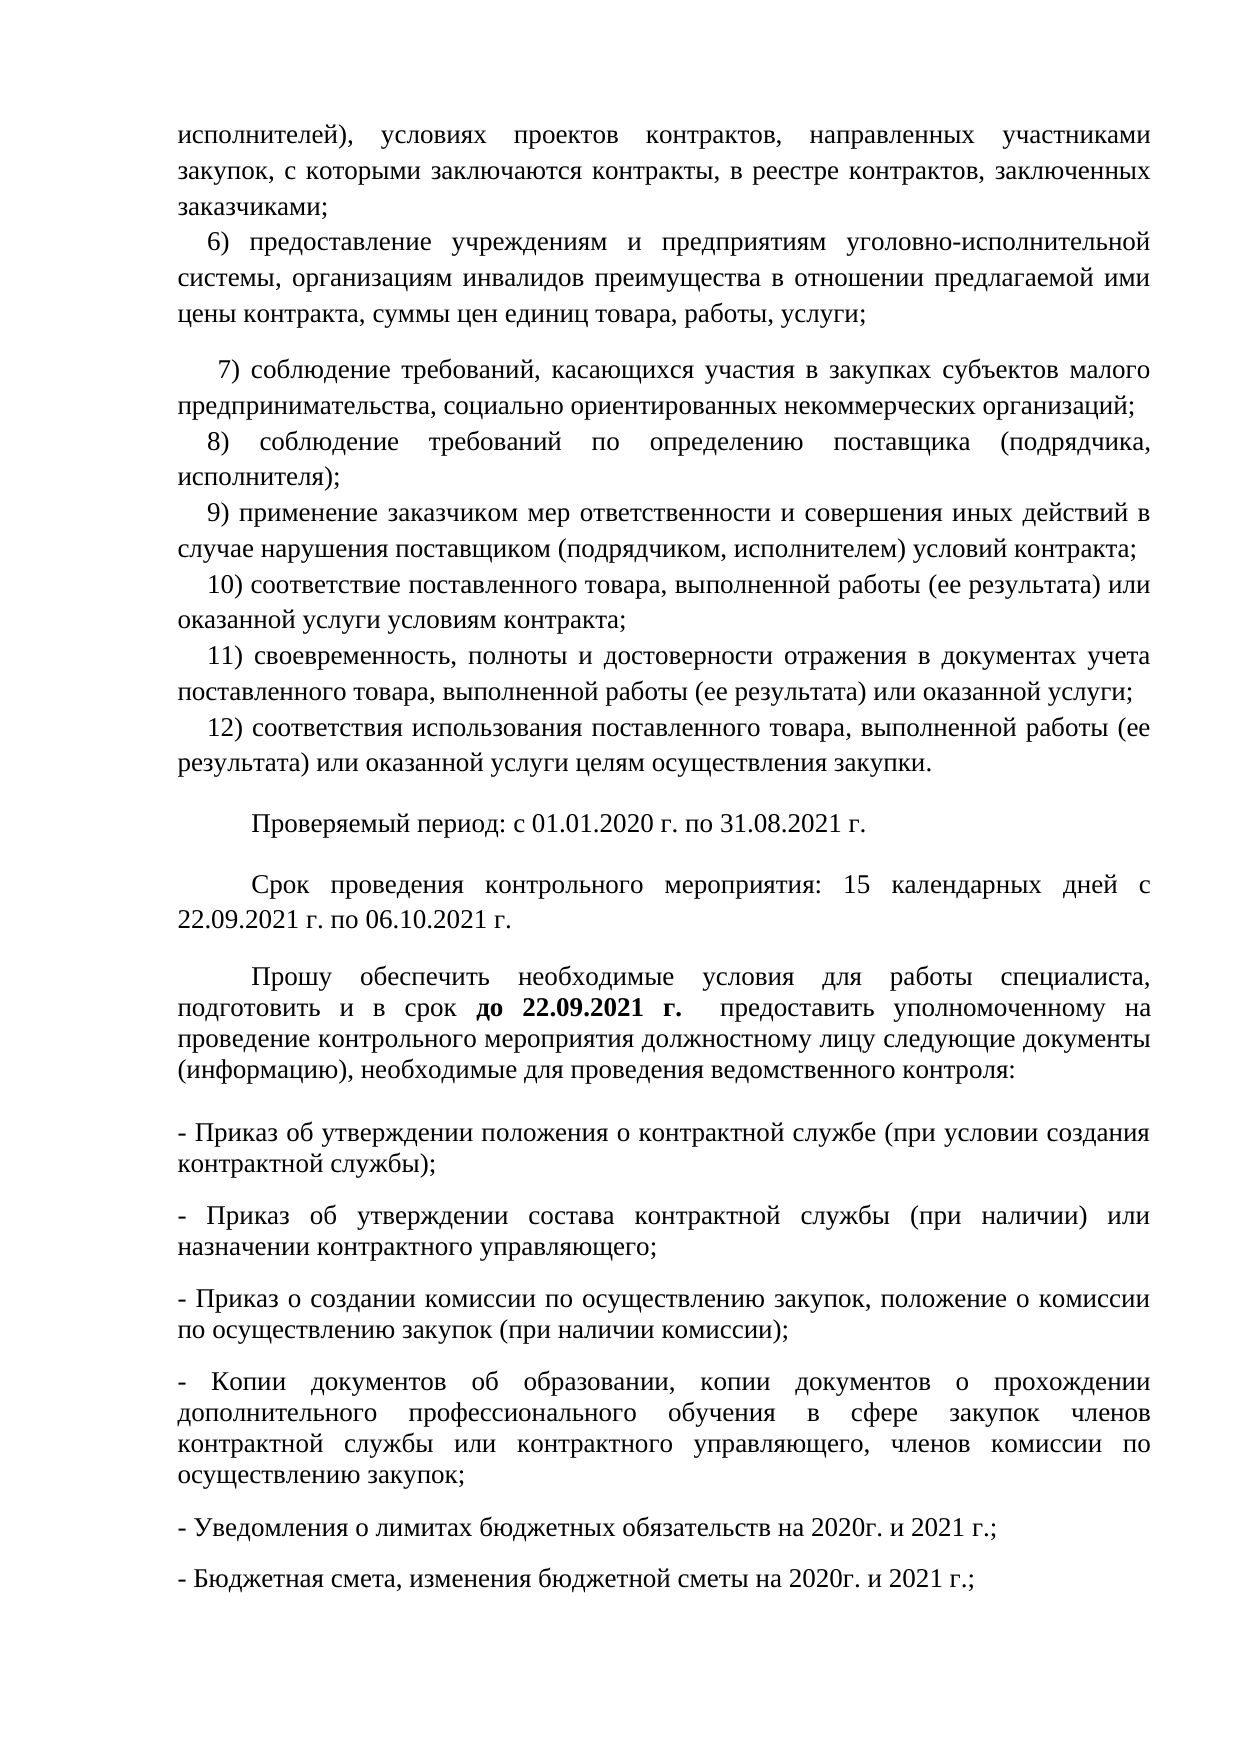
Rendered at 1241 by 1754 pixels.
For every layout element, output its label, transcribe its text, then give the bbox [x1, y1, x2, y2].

text - Приказ об утверждении положения о контрактной службе (при условии создания контрактной службы); [177, 1116, 1152, 1178]
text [177, 185, 1152, 221]
text - Копии документов об образовании, копии документов о прохождении дополнительного профессионального обучения в сфере закупок членов контрактной службы или контрактного управляющего, членов комиссии по осуществлению закупок; [177, 1365, 1152, 1490]
text Проверяемый период: с 01.01.2020 г. по 31.08.2021 г. [177, 807, 1152, 838]
text Срок проведения контрольного мероприятия: 15 календарных дней с 22.09.2021 г. по 06.10.2021 г. [177, 868, 1152, 935]
text - Приказ о создании комиссии по осуществлению закупок, положение о комиссии по осуществлению закупок (при наличии комиссии); [177, 1282, 1152, 1344]
text Прошу обеспечить необходимые условия для работы специалиста, подготовить и в срок до 22.09.2021 г. предоставить уполномоченному на проведение контрольного мероприятия должностному лицу следующие документы (информацию), необходимые для проведения ведомственного контроля: [177, 960, 1152, 1085]
text 11) своевременность, полноты и достоверности отражения в документах учета поставленного товара, выполненной работы (ее результата) или оказанной услуги; [177, 639, 1152, 706]
text - Приказ об утверждении состава контрактной службы (при наличии) или назначении контрактного управляющего; [177, 1199, 1152, 1261]
text 8) соблюдение требований по определению поставщика (подрядчика, исполнителя); [177, 425, 1152, 492]
text - Бюджетная смета, изменения бюджетной сметы на 2020г. и 2021 г.; [177, 1563, 1152, 1594]
text 7) соблюдение требований, касающихся участия в закупках субъектов малого предпринимательства, социально ориентированных некоммерческих организаций; [177, 353, 1152, 420]
text - Уведомления о лимитах бюджетных обязательств на 2020г. и 2021 г.; [177, 1511, 1152, 1542]
text 6) предоставление учреждениям и предприятиям уголовно-исполнительной системы, организациям инвалидов преимущества в отношении предлагаемой ими цены контракта, суммы цен единиц товара, работы, услуги; [177, 225, 1152, 328]
text 9) применение заказчиком мер ответственности и совершения иных действий в случае нарушения поставщиком (подрядчиком, исполнителем) условий контракта; [177, 496, 1152, 563]
text 10) соответствие поставленного товара, выполненной работы (ее результата) или оказанной услуги условиям контракта; [177, 568, 1152, 634]
text 12) соответствия использования поставленного товара, выполненной работы (ее результата) или оказанной услуги целям осуществления закупки. [177, 711, 1152, 777]
